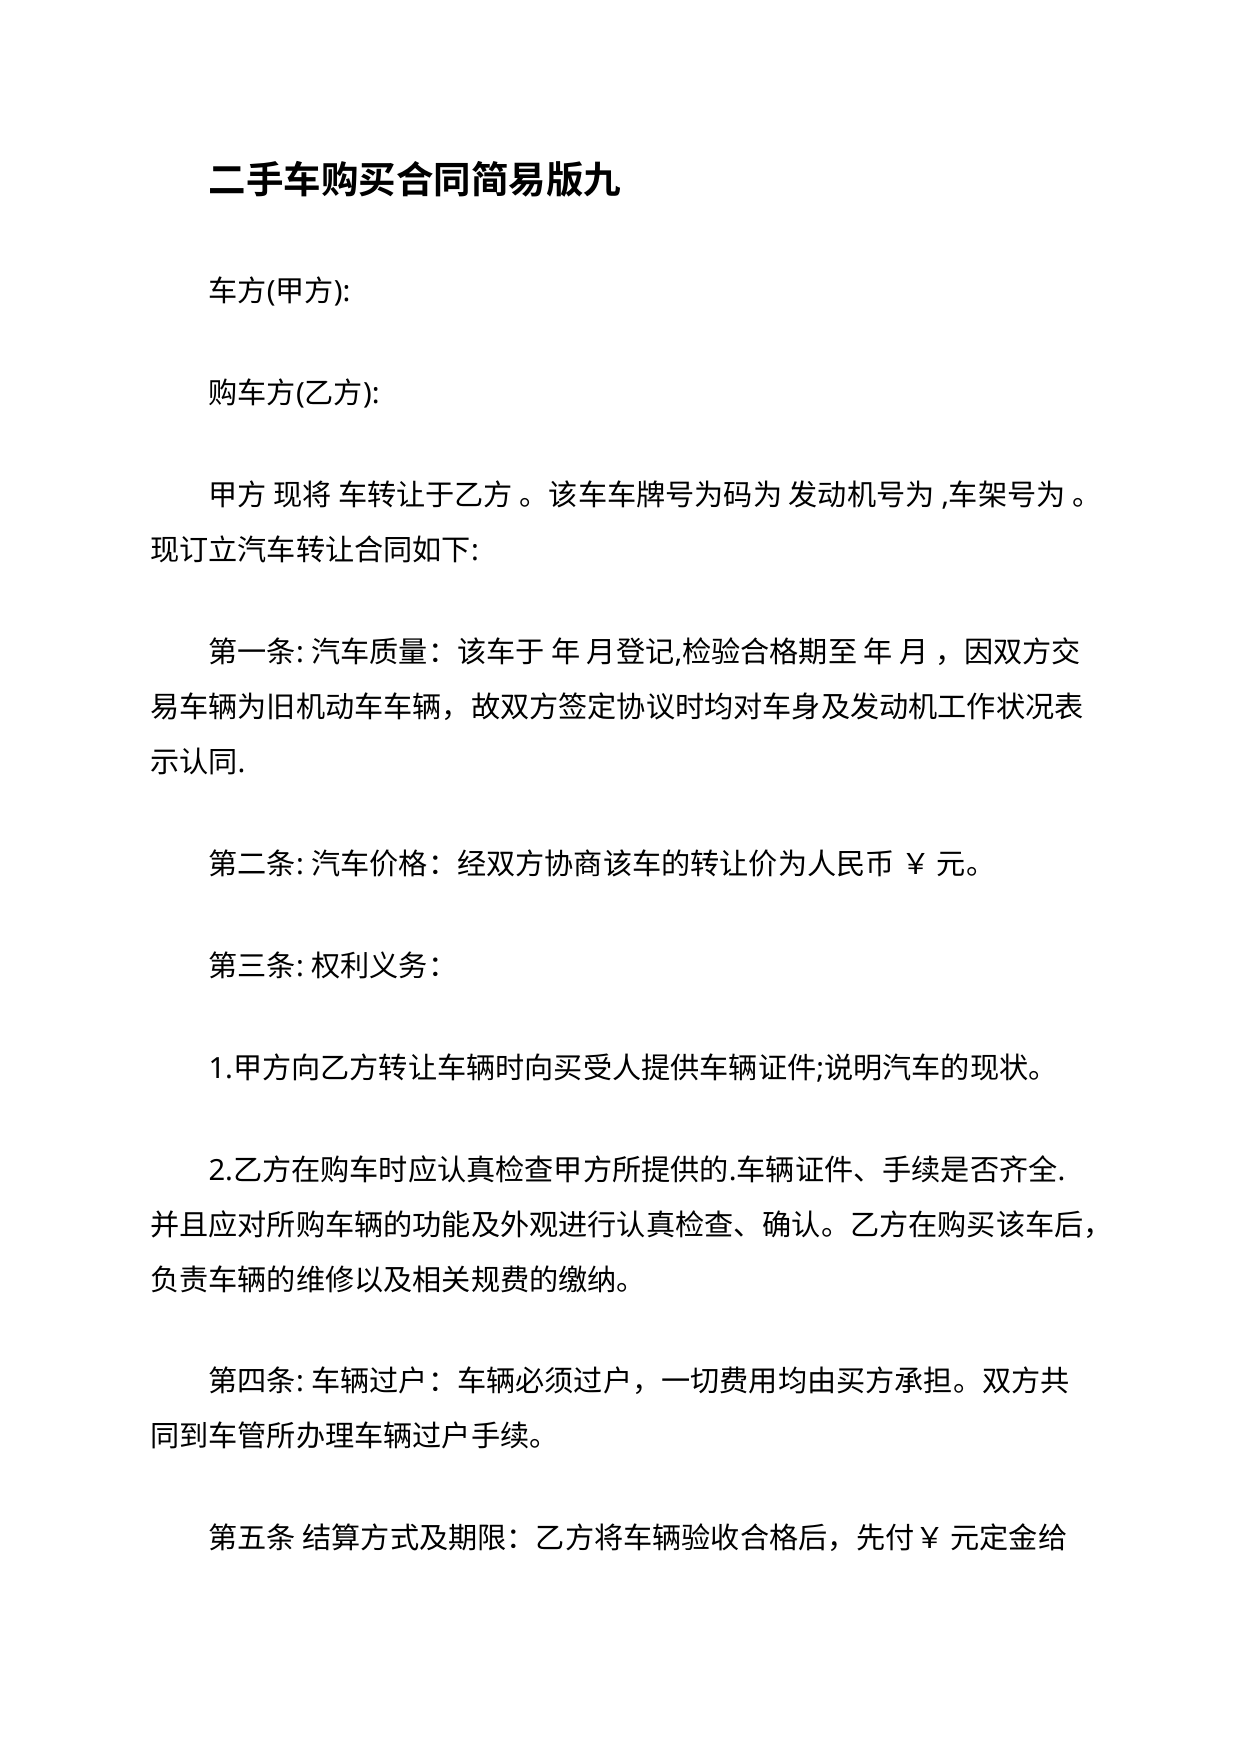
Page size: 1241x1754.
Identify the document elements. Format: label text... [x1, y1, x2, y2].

text 2.乙方在购车时应认真检查甲方所提供的.车辆证件、手续是否齐全.并且应对所购车辆的功能及外观进行认真检查、确认。乙方在购买该车后，负责车辆的维修以及相关规费的缴纳。 [150, 1146, 1090, 1298]
text 第四条: 车辆过户：车辆必须过户，一切费用均由买方承担。双方共同到车管所办理车辆过户手续。 [150, 1358, 1090, 1455]
text 二手车购买合同简易版九 [150, 150, 1090, 204]
text 购车方(乙方): [150, 369, 1090, 412]
text 第二条: 汽车价格：经双方协商该车的转让价为人民币 ￥ 元。 [150, 840, 1090, 883]
text 车方(甲方): [150, 267, 1090, 310]
text 1.甲方向乙方转让车辆时向买受人提供车辆证件;说明汽车的现状。 [150, 1044, 1090, 1087]
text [150, 1514, 1090, 1557]
text 第三条: 权利义务： [150, 942, 1090, 984]
text 第一条: 汽车质量：该车于 年 月登记,检验合格期至 年 月 ，因双方交易车辆为旧机动车车辆，故双方签定协议时均对车身及发动机工作状况表示认同. [150, 628, 1090, 781]
text 甲方 现将 车转让于乙方 。该车车牌号为码为 发动机号为 ,车架号为 。现订立汽车转让合同如下: [150, 471, 1090, 569]
